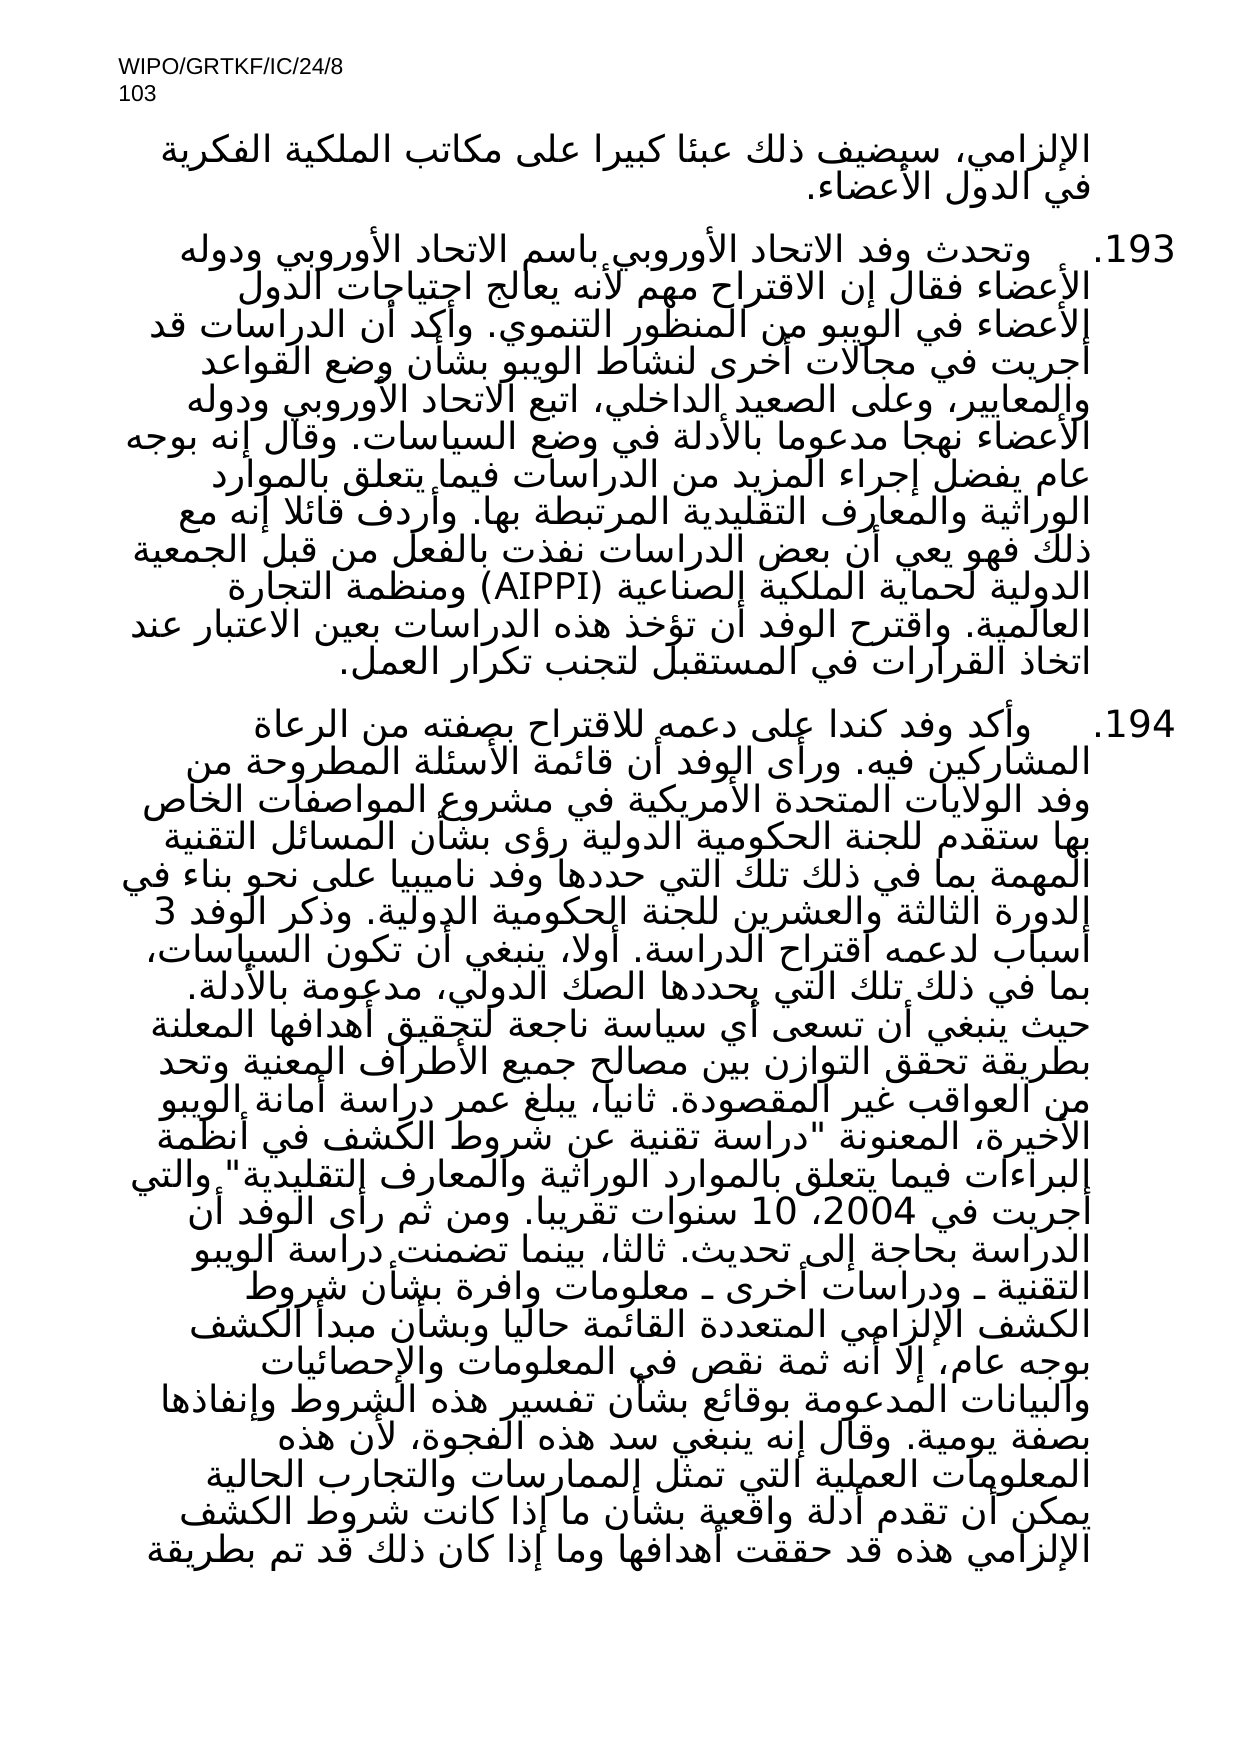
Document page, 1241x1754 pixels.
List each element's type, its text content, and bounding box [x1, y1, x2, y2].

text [118, 132, 1092, 207]
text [118, 707, 1092, 1570]
text وتحدث وفد الاتحاد الأوروبي باسم الاتحاد الأوروبي ودوله الأعضاء فقال إن الاقتراح مهم لأنه يعالج احتياجات الدول الأعضاء في الويبو من المنظور التنموي. وأكد أن الدراسات قد أجريت في مجالات أخرى لنشاط الويبو بشأن وضع القواعد والمعايير، وعلى الصعيد الداخلي، اتبع الاتحاد الأوروبي ودوله الأعضاء نهجا مدعوما بالأدلة في وضع السياسات. وقال إنه بوجه عام يفضل إجراء المزيد من الدراسات فيما يتعلق بالموارد الوراثية والمعارف التقليدية المرتبطة بها. وأردف قائلا إنه مع ذلك فهو يعي أن بعض الدراسات نفذت بالفعل من قبل الجمعية الدولية لحماية الملكية الصناعية (AIPPI) ومنظمة التجارة العالمية. واقترح الوفد أن تؤخذ هذه الدراسات بعين الاعتبار عند اتخاذ القرارات في المستقبل لتجنب تكرار العمل. [118, 232, 1092, 682]
